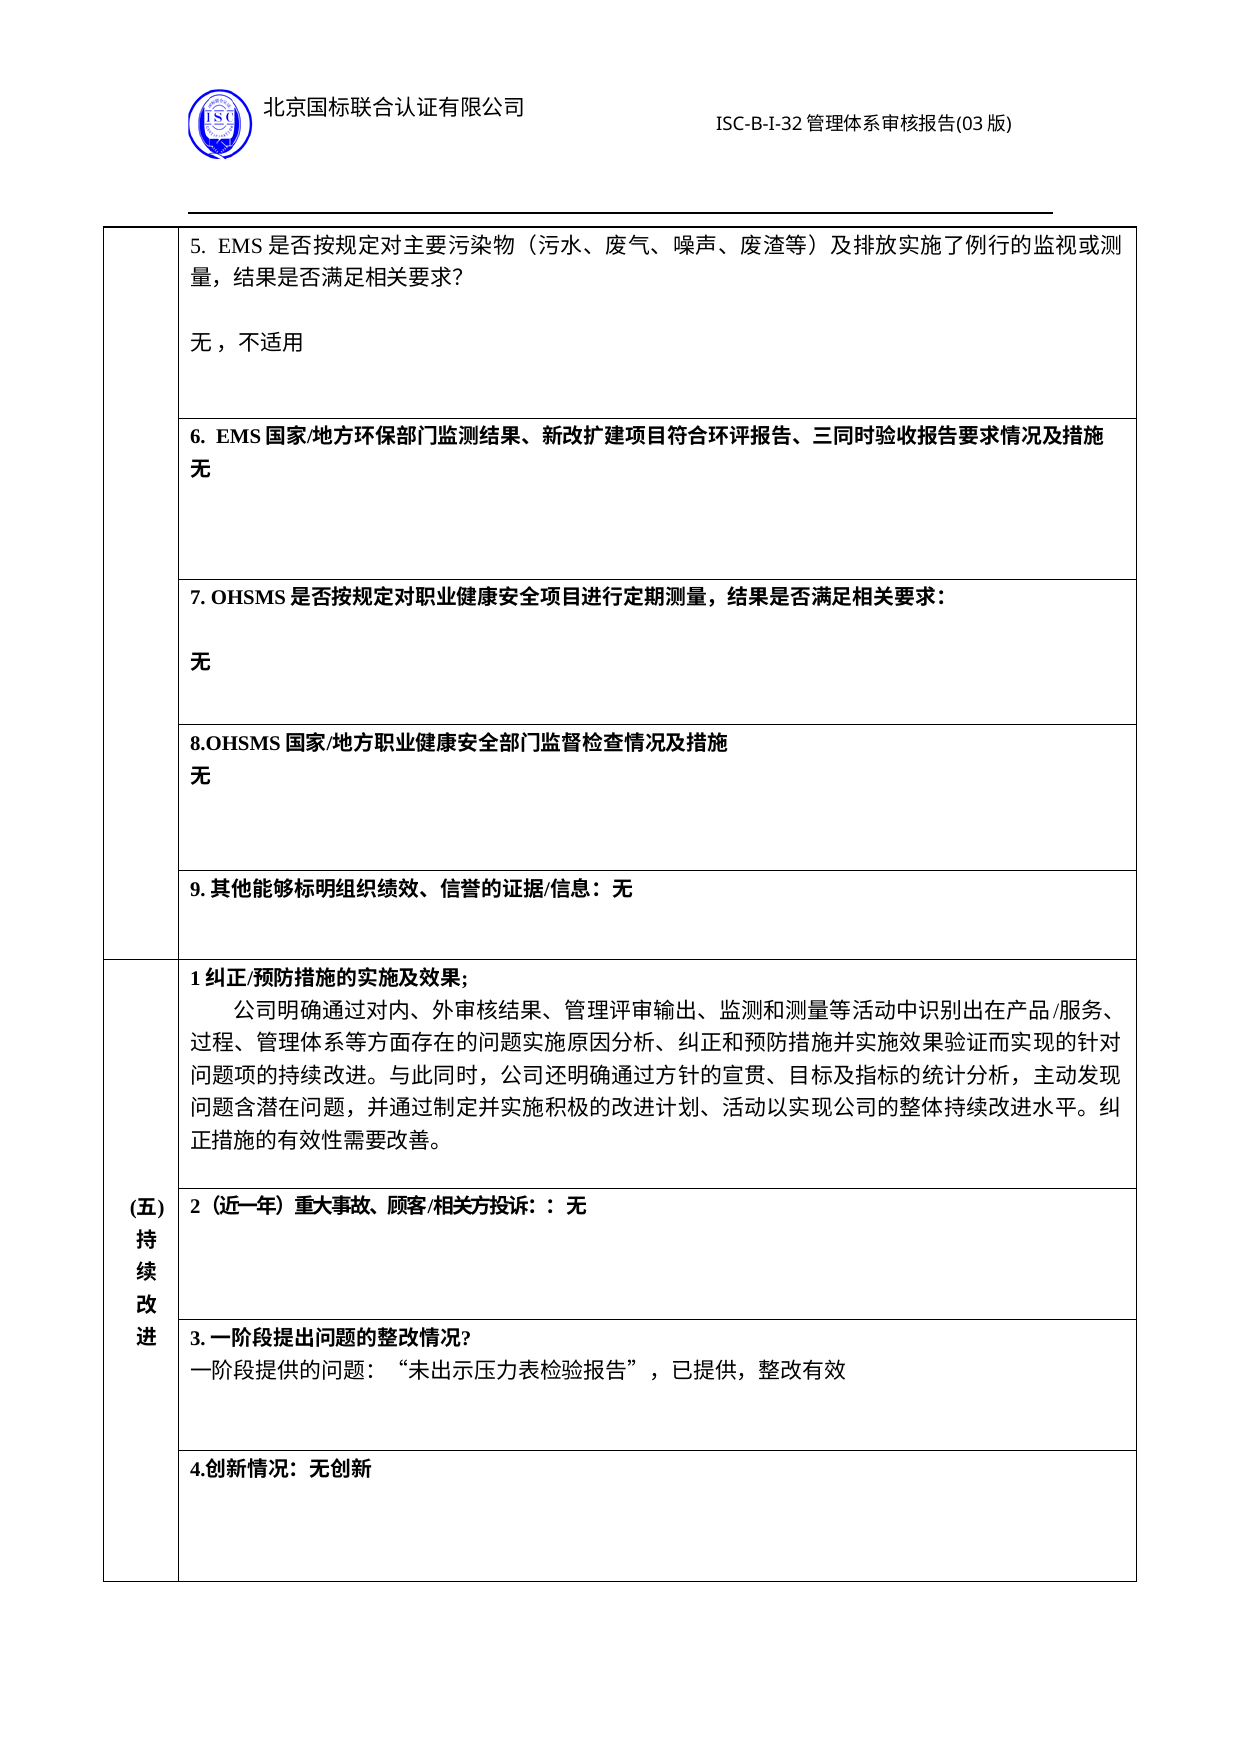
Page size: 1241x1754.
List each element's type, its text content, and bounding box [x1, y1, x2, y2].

table_cell 8.OHSMS国家/地方职业健康安全部门监督检查情况及措施 无 [179, 725, 1136, 870]
table_cell 3. 一阶段提出问题的整改情况? 一阶段提供的问题：“未出示压力表检验报告”，已提供，整改有效 [179, 1320, 1136, 1450]
table_cell (五)持续改进 [104, 960, 178, 1581]
table_cell 7. OHSMS是否按规定对职业健康安全项目进行定期测量，结果是否满足相关要求： 无 [179, 580, 1136, 724]
table_cell 4.创新情况：无创新 [179, 1451, 1136, 1581]
table_cell 9. 其他能够标明组织绩效、信誉的证据/信息：无 [179, 871, 1136, 959]
table_cell 6. EMS国家/地方环保部门监测结果、新改扩建项目符合环评报告、三同时验收报告要求情况及措施 无 [179, 419, 1136, 578]
picture [187, 89, 253, 158]
table_cell EMS是否按规定对主要污染物（污水、废气、噪声、废渣等）及排放实施了例行的监视或测量，结果是否满足相关要求？ 无 ，不适用 [179, 228, 1136, 417]
table_cell 2（近一年）重大事故、顾客/相关方投诉：：无 [179, 1189, 1136, 1319]
table_cell 1 纠正/预防措施的实施及效果; 公司明确通过对内、外审核结果、管理评审输出、监测和测量等活动中识别出在产品/服务、过程、管理体系等方面存在的问题实施原因分析、纠正和预防措施并实施效果验证而实现的针对问题项的持续改进。与此同时，公司还明确通过方针的宣贯、目标及指标的统计分析，主动发现问题含潜在问题，并通过制定并实施积极的改进计划、活动以实现公司的整体持续改进水平。纠正措施的有效性需要改善。 [179, 960, 1136, 1187]
